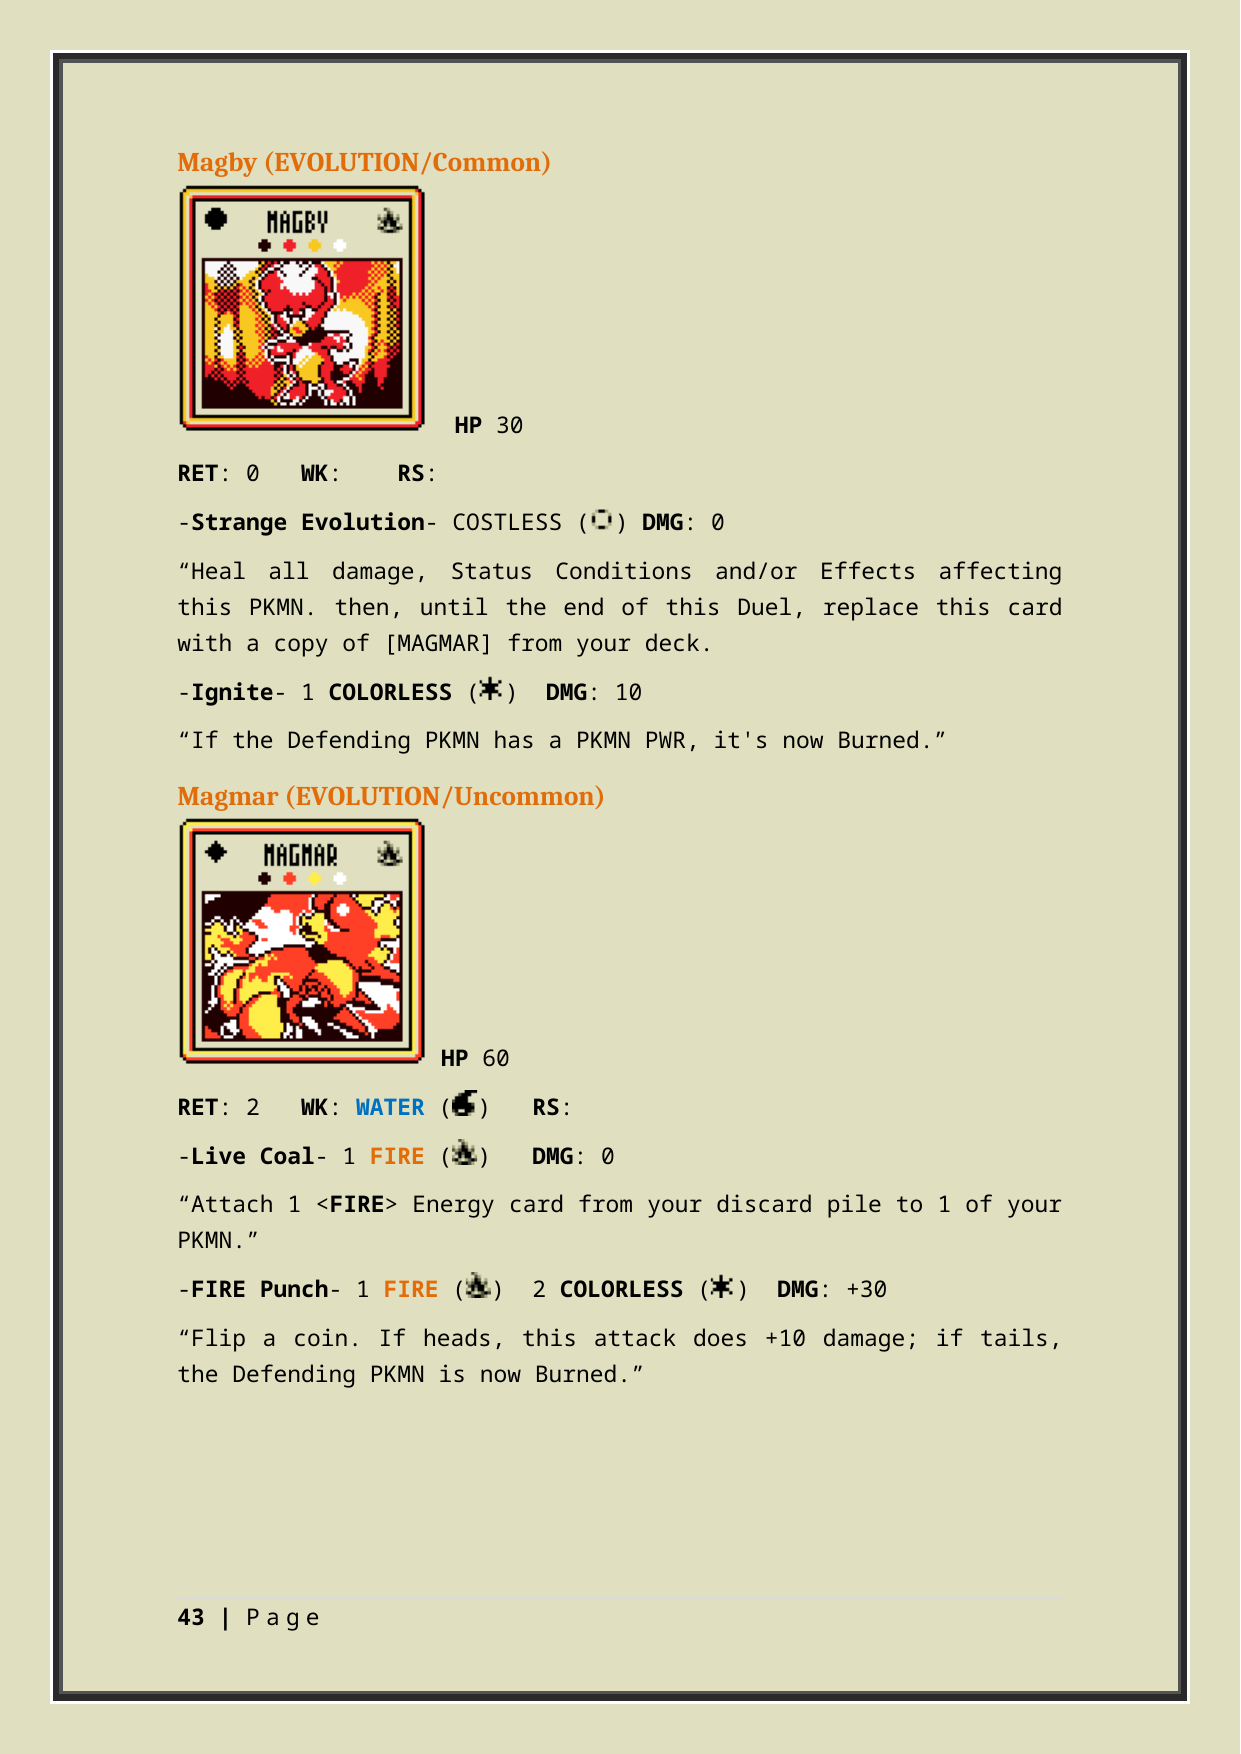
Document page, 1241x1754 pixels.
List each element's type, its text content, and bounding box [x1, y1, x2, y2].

text -Strange Evolution- COSTLESS () DMG: 0 [177, 506, 1063, 537]
text “Heal all damage, Status Conditions and/or Effects affecting this PKMN. then, until the end of this Duel, replace this card with a copy of [MAGMAR] from your deck. [177, 554, 1063, 658]
picture [452, 1090, 478, 1116]
text “Attach 1 <FIRE> Energy card from your discard pile to 1 of your PKMN.” [177, 1188, 1063, 1255]
text -Ignite- 1 COLORLESS () DMG: 10 [177, 675, 1063, 707]
text RET: 2 WK: WATER () RS: [177, 1090, 1063, 1122]
subtitle Magmar (EVOLUTION/Uncommon) [177, 781, 1063, 812]
picture [710, 1272, 736, 1298]
text “Flip a coin. If heads, this attack does +10 damage; if tails, the Defending PKMN is now Burned.” [177, 1322, 1063, 1389]
picture [465, 1272, 491, 1298]
text RET: 0 WK: RS: [177, 457, 1063, 488]
text “If the Defending PKMN has a PKMN PWR, it's now Burned.” [177, 724, 1063, 755]
text -FIRE Punch- 1 FIRE () 2 COLORLESS () DMG: +30 [177, 1273, 1063, 1304]
picture [452, 1139, 478, 1165]
subtitle Magby (EVOLUTION/Common) [177, 147, 1063, 179]
picture [177, 816, 428, 1067]
picture [479, 675, 505, 700]
picture [589, 505, 615, 531]
picture [177, 183, 428, 434]
text -Live Coal- 1 FIRE () DMG: 0 [177, 1139, 1063, 1171]
